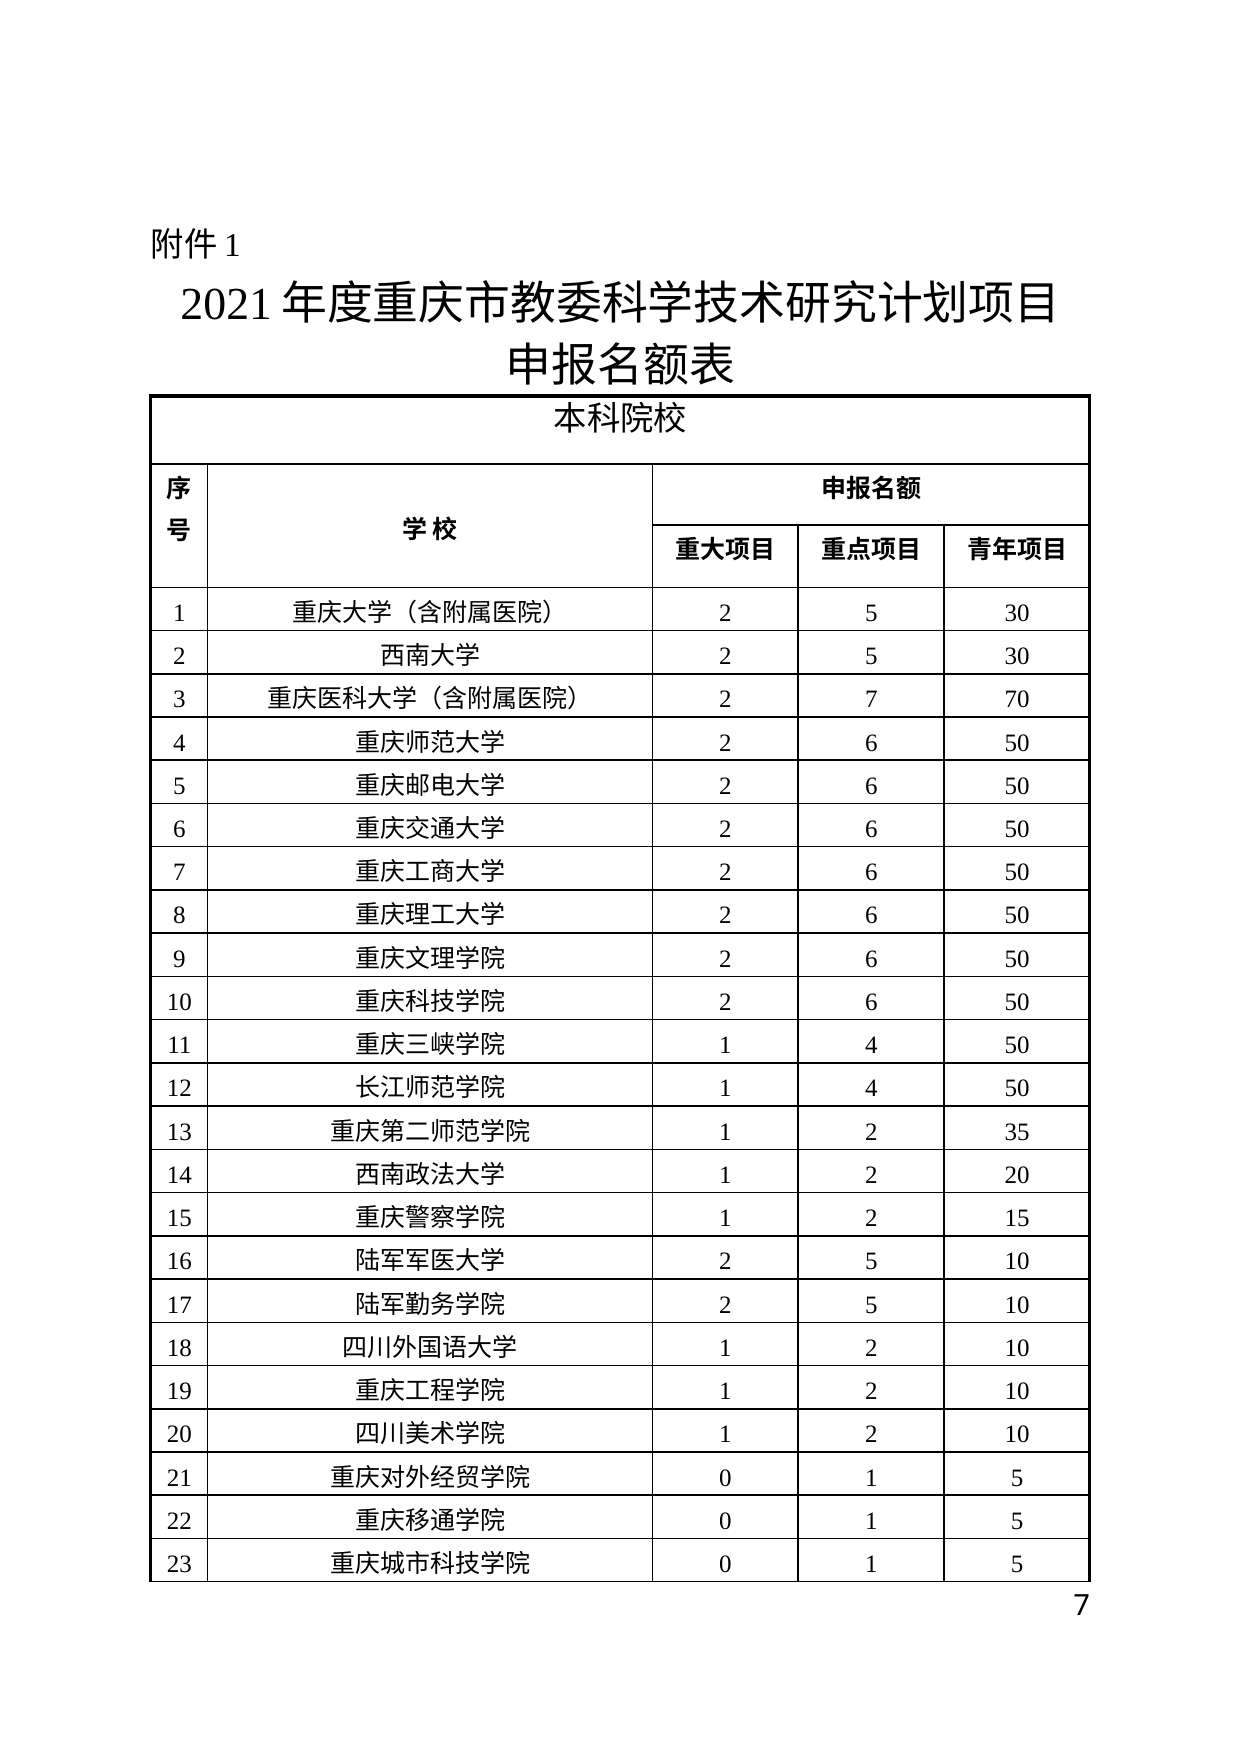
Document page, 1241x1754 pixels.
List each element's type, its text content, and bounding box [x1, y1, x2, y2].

table_cell 2 [799, 1107, 943, 1148]
table_cell 30 [945, 588, 1088, 630]
table_cell 重庆工商大学 [208, 847, 652, 889]
table_cell 重庆医科大学（含附属医院） [208, 675, 652, 716]
table_cell 4 [799, 1020, 943, 1062]
table_cell 2 [653, 718, 797, 759]
table_cell 1 [653, 1020, 797, 1062]
table_cell 重庆城市科技学院 [208, 1539, 652, 1581]
table_cell 20 [945, 1150, 1088, 1192]
table_cell 50 [945, 761, 1088, 803]
table_cell 1 [799, 1496, 943, 1537]
table_cell 1 [653, 1107, 797, 1148]
table_cell 50 [945, 1064, 1088, 1105]
table_cell 2 [653, 891, 797, 932]
table_cell 长江师范学院 [208, 1064, 652, 1105]
table_cell 14 [152, 1150, 207, 1192]
table_cell 30 [945, 631, 1088, 673]
table_cell 陆军军医大学 [208, 1237, 652, 1278]
table_cell 2 [653, 934, 797, 976]
table_cell 2 [653, 847, 797, 889]
table_cell 1 [653, 1193, 797, 1235]
table_cell 2 [653, 761, 797, 803]
table_cell 6 [152, 804, 207, 846]
table_cell 3 [152, 675, 207, 716]
table_cell 4 [799, 1064, 943, 1105]
table_cell 重庆交通大学 [208, 804, 652, 846]
table_cell 10 [945, 1410, 1088, 1451]
table_cell 2 [653, 588, 797, 630]
table_cell 8 [152, 891, 207, 932]
table_cell 5 [152, 761, 207, 803]
table_cell 10 [945, 1323, 1088, 1364]
table_cell 重庆对外经贸学院 [208, 1453, 652, 1494]
table_cell 10 [945, 1366, 1088, 1408]
table_cell 1 [152, 588, 207, 630]
table_cell 西南大学 [208, 631, 652, 673]
table_cell 6 [799, 804, 943, 846]
table_cell 2 [653, 1237, 797, 1278]
table_cell 5 [799, 1237, 943, 1278]
table_cell 70 [945, 675, 1088, 716]
table_cell 7 [799, 675, 943, 716]
table_cell 2 [653, 977, 797, 1019]
table_cell 四川外国语大学 [208, 1323, 652, 1364]
table_cell 重庆文理学院 [208, 934, 652, 976]
table_cell 9 [152, 934, 207, 976]
table_cell 1 [653, 1150, 797, 1192]
table_cell 2 [653, 1280, 797, 1321]
table_cell 13 [152, 1107, 207, 1148]
table_cell 2 [799, 1410, 943, 1451]
table_cell 5 [945, 1496, 1088, 1537]
table_cell 0 [653, 1496, 797, 1537]
table_cell 10 [152, 977, 207, 1019]
table_cell 5 [945, 1453, 1088, 1494]
table_cell 6 [799, 934, 943, 976]
table_cell 5 [799, 588, 943, 630]
table_cell 重庆工程学院 [208, 1366, 652, 1408]
table_cell 2 [653, 675, 797, 716]
table_cell 0 [653, 1539, 797, 1581]
text 附件1 [151, 207, 1089, 269]
table_cell 22 [152, 1496, 207, 1537]
table_cell 50 [945, 977, 1088, 1019]
table_cell 重庆移通学院 [208, 1496, 652, 1537]
table_cell 10 [945, 1280, 1088, 1321]
table_cell 重庆邮电大学 [208, 761, 652, 803]
table_cell 青年项目 [945, 526, 1088, 586]
table_cell 重点项目 [799, 526, 943, 586]
table_cell 四川美术学院 [208, 1410, 652, 1451]
table_cell 学 校 [208, 465, 652, 586]
table_cell 6 [799, 761, 943, 803]
table_cell 西南政法大学 [208, 1150, 652, 1192]
table_cell 重庆警察学院 [208, 1193, 652, 1235]
table_cell 6 [799, 718, 943, 759]
table_cell 2 [653, 631, 797, 673]
table_cell 2 [799, 1150, 943, 1192]
table_header 本科院校 [152, 398, 1088, 463]
table_cell 21 [152, 1453, 207, 1494]
table_cell 0 [653, 1453, 797, 1494]
table_cell 5 [799, 1280, 943, 1321]
table_cell 4 [152, 718, 207, 759]
table_cell 23 [152, 1539, 207, 1581]
table_cell 7 [152, 847, 207, 889]
table_cell 1 [799, 1539, 943, 1581]
table_cell 2 [152, 631, 207, 673]
table_cell 重庆科技学院 [208, 977, 652, 1019]
table_cell 2 [799, 1323, 943, 1364]
table_cell 6 [799, 891, 943, 932]
text 申报名额表 [151, 332, 1089, 394]
table_cell 重庆大学（含附属医院） [208, 588, 652, 630]
table_cell 17 [152, 1280, 207, 1321]
table_cell 50 [945, 891, 1088, 932]
table_cell 重庆师范大学 [208, 718, 652, 759]
table_cell 申报名额 [653, 465, 1088, 524]
table_cell 2 [799, 1366, 943, 1408]
table_cell 2 [799, 1193, 943, 1235]
table_cell 1 [653, 1323, 797, 1364]
table_cell 50 [945, 718, 1088, 759]
table_cell 50 [945, 934, 1088, 976]
table_cell 11 [152, 1020, 207, 1062]
table_cell 5 [799, 631, 943, 673]
table_cell 15 [152, 1193, 207, 1235]
table_cell 10 [945, 1237, 1088, 1278]
table_cell 序号 [152, 465, 207, 586]
text 2021年度重庆市教委科学技术研究计划项目 [151, 269, 1089, 332]
table_cell 重庆理工大学 [208, 891, 652, 932]
table_cell 1 [799, 1453, 943, 1494]
table_cell 35 [945, 1107, 1088, 1148]
table_cell 18 [152, 1323, 207, 1364]
table_cell 6 [799, 847, 943, 889]
table_cell 6 [799, 977, 943, 1019]
table_cell 20 [152, 1410, 207, 1451]
table_cell 1 [653, 1410, 797, 1451]
table_cell 重大项目 [653, 526, 797, 586]
table_cell 50 [945, 804, 1088, 846]
table_cell 16 [152, 1237, 207, 1278]
table_cell 12 [152, 1064, 207, 1105]
table_cell 1 [653, 1366, 797, 1408]
table_cell 50 [945, 1020, 1088, 1062]
table_cell 50 [945, 847, 1088, 889]
table_cell 重庆第二师范学院 [208, 1107, 652, 1148]
table_cell 重庆三峡学院 [208, 1020, 652, 1062]
table_cell 15 [945, 1193, 1088, 1235]
table_cell 陆军勤务学院 [208, 1280, 652, 1321]
table_cell 19 [152, 1366, 207, 1408]
table_cell 1 [653, 1064, 797, 1105]
table_cell 5 [945, 1539, 1088, 1581]
table_cell 2 [653, 804, 797, 846]
